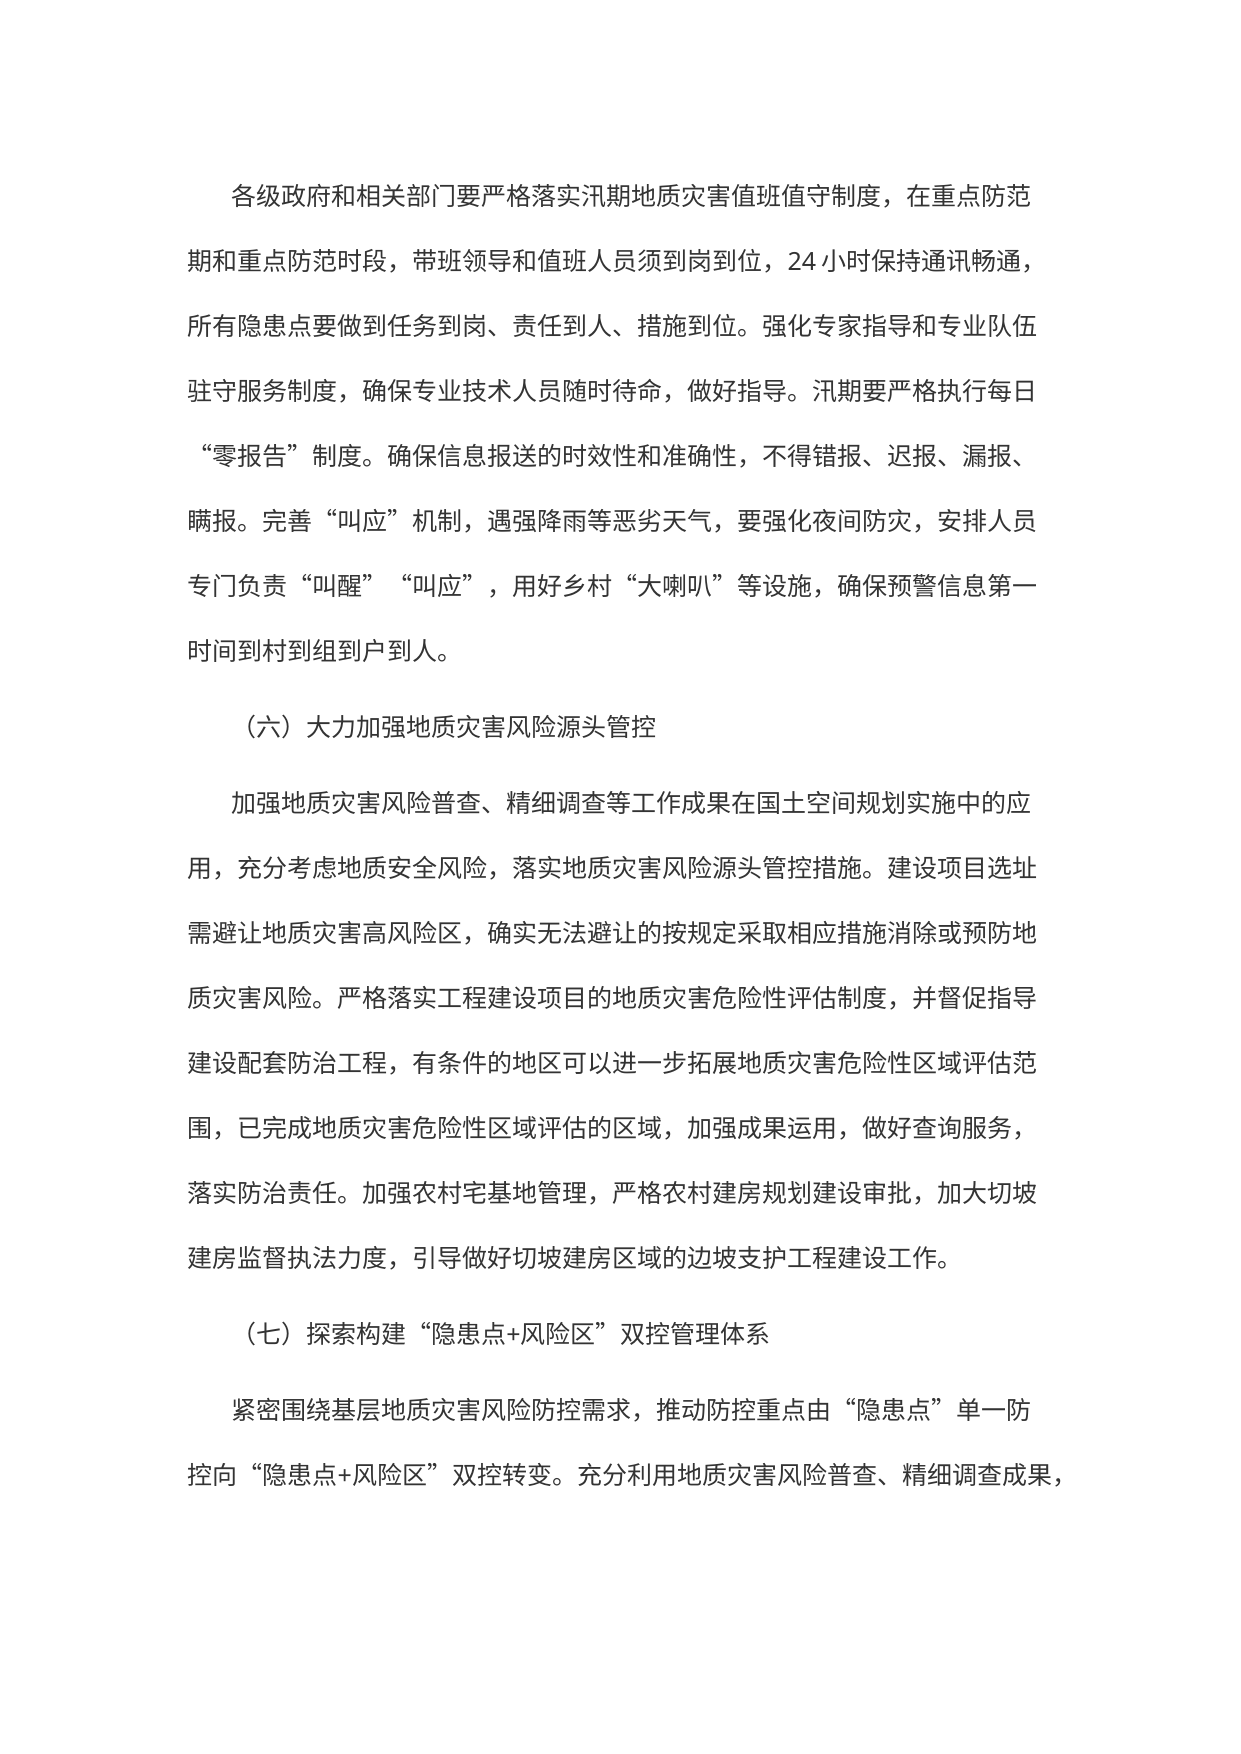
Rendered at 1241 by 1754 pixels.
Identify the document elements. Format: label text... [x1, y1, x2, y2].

text 加强地质灾害风险普查、精细调查等工作成果在国土空间规划实施中的应用，充分考虑地质安全风险，落实地质灾害风险源头管控措施。建设项目选址需避让地质灾害高风险区，确实无法避让的按规定采取相应措施消除或预防地质灾害风险。严格落实工程建设项目的地质灾害危险性评估制度，并督促指导建设配套防治工程，有条件的地区可以进一步拓展地质灾害危险性区域评估范围，已完成地质灾害危险性区域评估的区域，加强成果运用，做好查询服务，落实防治责任。加强农村宅基地管理，严格农村建房规划建设审批，加大切坡建房监督执法力度，引导做好切坡建房区域的边坡支护工程建设工作。 [187, 769, 1053, 1289]
text （六）大力加强地质灾害风险源头管控 [187, 693, 1053, 758]
text （七）探索构建“隐患点+风险区”双控管理体系 [187, 1300, 1053, 1365]
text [187, 1376, 1053, 1506]
text 各级政府和相关部门要严格落实汛期地质灾害值班值守制度，在重点防范期和重点防范时段，带班领导和值班人员须到岗到位，24小时保持通讯畅通，所有隐患点要做到任务到岗、责任到人、措施到位。强化专家指导和专业队伍驻守服务制度，确保专业技术人员随时待命，做好指导。汛期要严格执行每日“零报告”制度。确保信息报送的时效性和准确性，不得错报、迟报、漏报、瞒报。完善“叫应”机制，遇强降雨等恶劣天气，要强化夜间防灾，安排人员专门负责“叫醒”“叫应”，用好乡村“大喇叭”等设施，确保预警信息第一时间到村到组到户到人。 [187, 162, 1053, 682]
